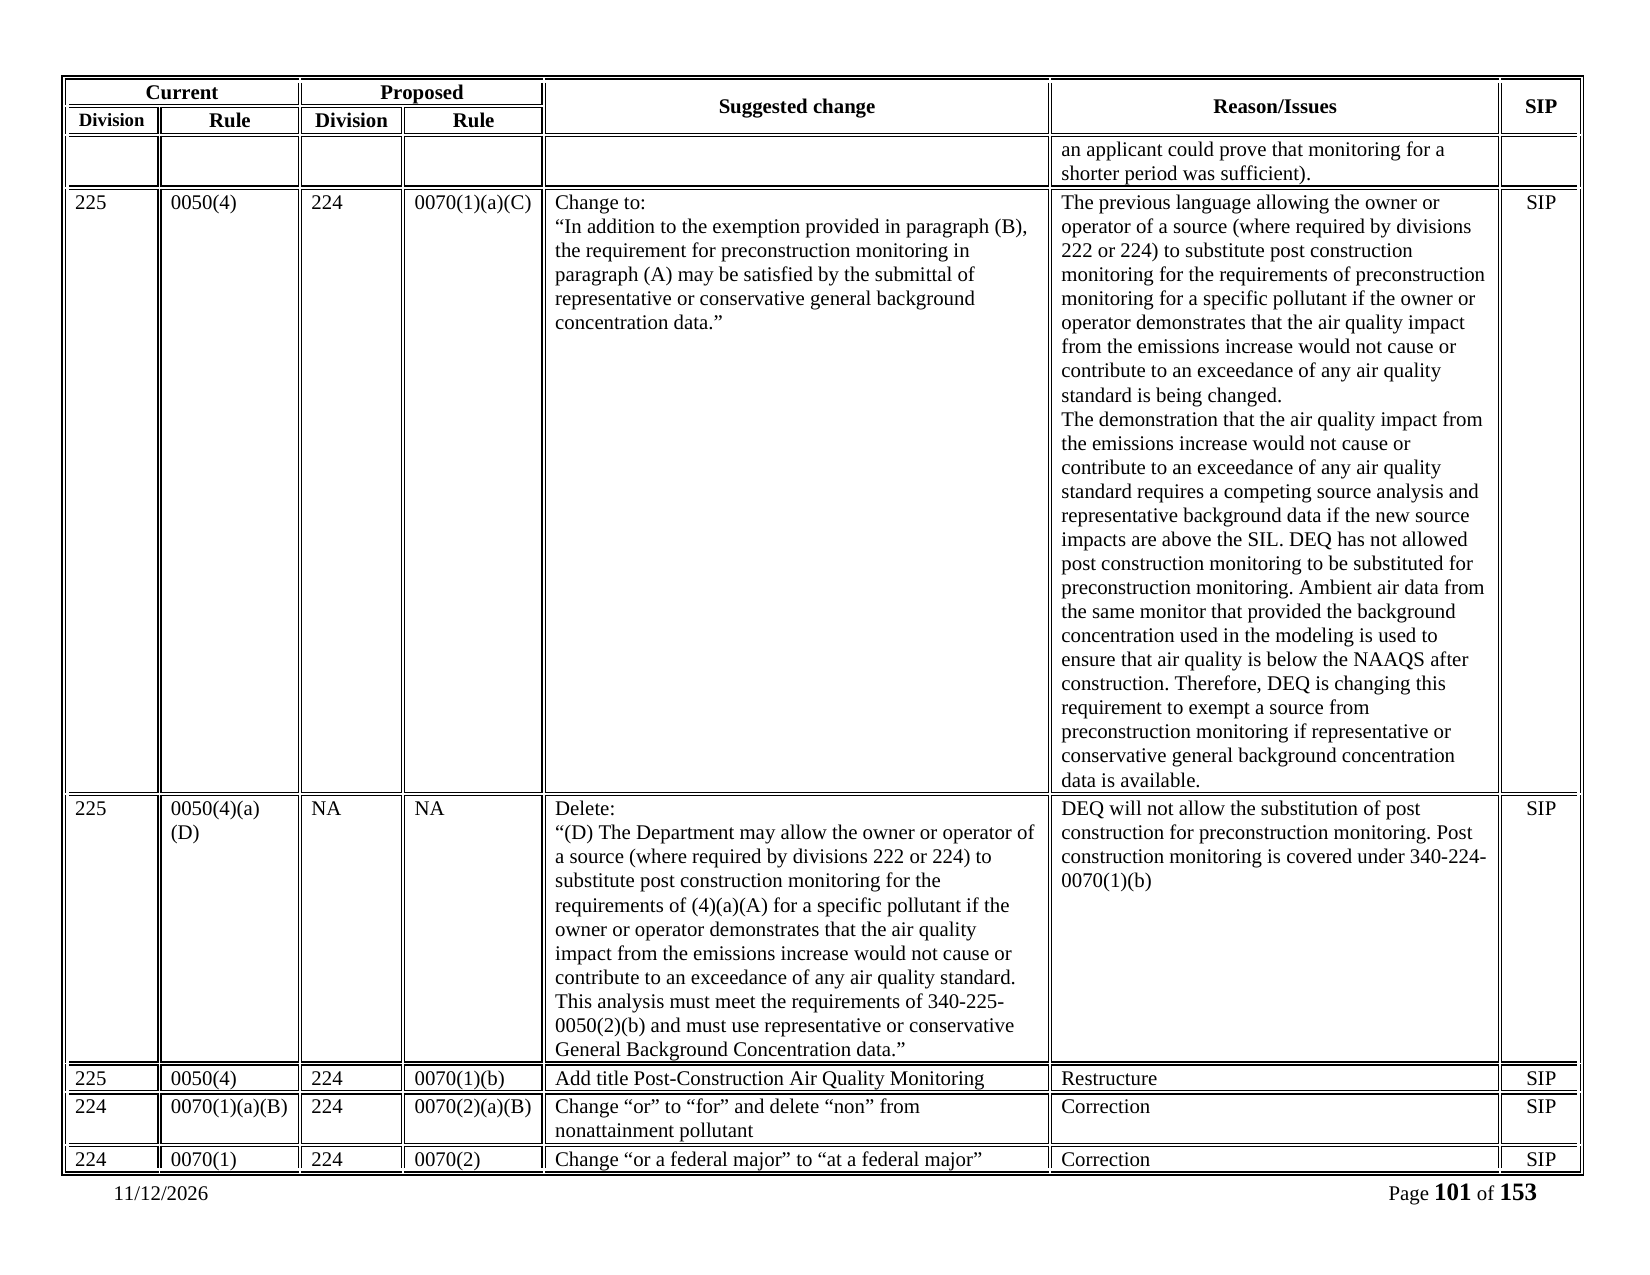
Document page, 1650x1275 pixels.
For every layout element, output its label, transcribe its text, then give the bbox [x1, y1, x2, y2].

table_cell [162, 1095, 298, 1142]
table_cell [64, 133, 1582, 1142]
table_cell Division [64, 104, 159, 132]
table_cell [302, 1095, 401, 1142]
table_header Reason/Issues [1050, 77, 1500, 132]
table_header Suggested change [544, 77, 1050, 132]
table_cell Division [302, 108, 401, 132]
table_header Current [64, 77, 300, 104]
table_cell Rule [162, 108, 298, 132]
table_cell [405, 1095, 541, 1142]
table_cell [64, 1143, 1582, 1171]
table_header SIP [1500, 79, 1580, 132]
table_cell Rule [405, 108, 541, 132]
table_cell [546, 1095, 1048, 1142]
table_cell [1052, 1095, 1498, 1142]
table_header Proposed [300, 77, 544, 104]
